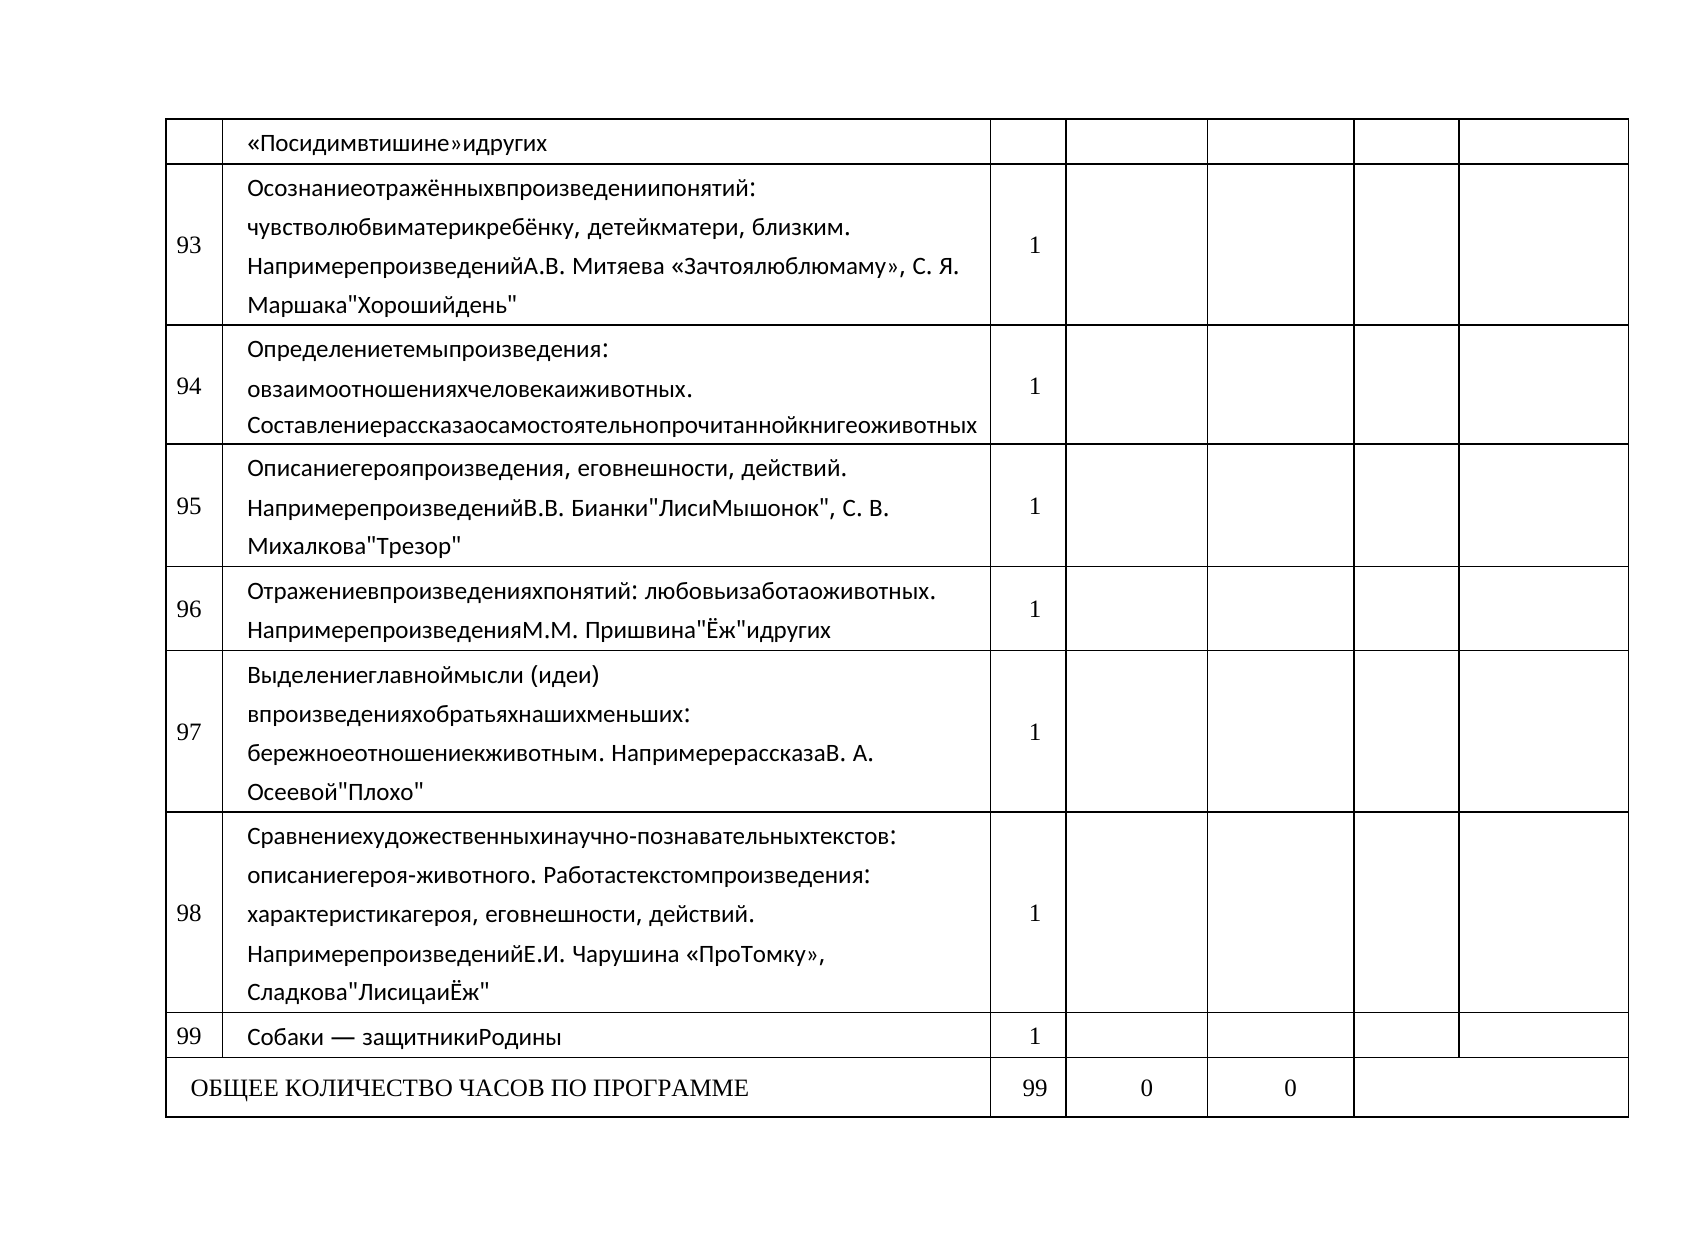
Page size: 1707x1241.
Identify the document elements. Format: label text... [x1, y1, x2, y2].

table_cell 1 [991, 1013, 1065, 1056]
table_cell 1 [991, 326, 1065, 443]
table_cell [1355, 567, 1458, 649]
table_cell [1355, 1013, 1458, 1056]
table_cell 94 [167, 326, 222, 443]
table_cell [1208, 1013, 1353, 1056]
table_cell [1355, 651, 1458, 811]
table_cell 99 [167, 1013, 222, 1056]
table_cell Выделениеглавноймысли (идеи) впроизведенияхобратьяхнашихменьших: бережноеотношениекживотным. НапримерерассказаВ. А. ОсеевойHYPERLINK "https://giseo.rkomi.ru/angular/school/planning/#""HYPERLINK "https://giseo.rkomi.ru/angular/school/planning/#"ПлохоHYPERLINK "https://giseo.rkomi.ru/angular/school/planning/#"" [223, 651, 990, 811]
table_cell [1460, 813, 1628, 1012]
table_cell [1067, 651, 1207, 811]
table_cell [1208, 445, 1353, 566]
table_cell ОБЩЕЕ КОЛИЧЕСТВО ЧАСОВ ПО ПРОГРАММЕ [167, 1058, 990, 1116]
table_cell Сравнениехудожественныхинаучно-познавательныхтекстов: описаниегероя-животного. Работастекстомпроизведения: характеристикагероя, еговнешности, действий. НапримерепроизведенийЕ.И. Чарушина «ПроТомку», СладковаHYPERLINK "https://giseo.rkomi.ru/angular/school/planning/#""HYPERLINK "https://giseo.rkomi.ru/angular/school/planning/#"ЛисицаиЁжHYPERLINK "https://giseo.rkomi.ru/angular/school/planning/#""HYPERLINK "https://giseo.rkomi.ru/angular/school/planning/#" [223, 813, 990, 1012]
table_cell [1460, 651, 1628, 811]
table_cell [1460, 120, 1628, 163]
table_cell 96 [167, 567, 222, 649]
table_cell [1067, 567, 1207, 649]
table_cell [1067, 326, 1207, 443]
table_cell [1208, 567, 1353, 649]
table_cell [1067, 120, 1207, 163]
table_cell Описаниегерояпроизведения, еговнешности, действий. НапримерепроизведенийВ.В. БианкиHYPERLINK "https://giseo.rkomi.ru/angular/school/planning/#""HYPERLINK "https://giseo.rkomi.ru/angular/school/planning/#"ЛисиМышонокHYPERLINK "https://giseo.rkomi.ru/angular/school/planning/#""HYPERLINK "https://giseo.rkomi.ru/angular/school/planning/#", С. В. МихалковаHYPERLINK "https://giseo.rkomi.ru/angular/school/planning/#""HYPERLINK "https://giseo.rkomi.ru/angular/school/planning/#"ТрезорHYPERLINK "https://giseo.rkomi.ru/angular/school/planning/#""HYPERLINK "https://giseo.rkomi.ru/angular/school/planning/#" [223, 445, 990, 566]
table_cell 1 [991, 813, 1065, 1012]
table_cell Отражениевпроизведенияхпонятий: любовьизаботаоживотных. НапримерепроизведенияМ.М. ПришвинаHYPERLINK "https://giseo.rkomi.ru/angular/school/planning/#""HYPERLINK "https://giseo.rkomi.ru/angular/school/planning/#"ЁжHYPERLINK "https://giseo.rkomi.ru/angular/school/planning/#""HYPERLINK "https://giseo.rkomi.ru/angular/school/planning/#"идругих [223, 567, 990, 649]
table_cell 97 [167, 651, 222, 811]
table_cell [1208, 651, 1353, 811]
table_cell [1355, 326, 1458, 443]
table_cell [1460, 326, 1628, 443]
table_cell [1460, 165, 1628, 324]
table_cell 0 [1208, 1058, 1353, 1116]
table_cell [1355, 445, 1458, 566]
table_cell [1355, 165, 1458, 324]
table_cell 1 [991, 651, 1065, 811]
table_cell [1460, 567, 1628, 649]
table_cell [1355, 813, 1458, 1012]
table_cell [1067, 165, 1207, 324]
table_cell 0 [1067, 1058, 1207, 1116]
table_cell Собаки — защитникиРодины [223, 1013, 990, 1056]
table_cell [1460, 1013, 1628, 1056]
table_cell Осознаниеотражённыхвпроизведениипонятий: чувстволюбвиматерикребёнку, детейкматери, близким. НапримерепроизведенийА.В. Митяева «Зачтоялюблюмаму», С. Я. МаршакаHYPERLINK "https://giseo.rkomi.ru/angular/school/planning/#""HYPERLINK "https://giseo.rkomi.ru/angular/school/planning/#"ХорошийденьHYPERLINK "https://giseo.rkomi.ru/angular/school/planning/#""HYPERLINK "https://giseo.rkomi.ru/angular/school/planning/#" [223, 165, 990, 324]
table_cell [223, 120, 990, 163]
table_cell 98 [167, 813, 222, 1012]
table_cell 1 [991, 445, 1065, 566]
table_cell [1460, 445, 1628, 566]
table_cell [1067, 1013, 1207, 1056]
table_cell [1208, 165, 1353, 324]
table_cell 1 [991, 120, 1065, 163]
table_cell [1208, 326, 1353, 443]
table_cell [1067, 445, 1207, 566]
table_cell Определениетемыпроизведения: овзаимоотношенияхчеловекаиживотных. Составлениерассказаосамостоятельнопрочитаннойкнигеоживотных [223, 326, 990, 443]
table_cell [1355, 120, 1458, 163]
table_cell 95 [167, 445, 222, 566]
table_cell 93 [167, 165, 222, 324]
table_cell [1355, 1058, 1628, 1116]
table_cell [1208, 813, 1353, 1012]
table_cell [1067, 813, 1207, 1012]
table_cell 1 [991, 567, 1065, 649]
table_cell 99 [991, 1058, 1065, 1116]
table_cell 1 [991, 165, 1065, 324]
table_cell [1208, 120, 1353, 163]
table_cell 92 [167, 120, 222, 163]
